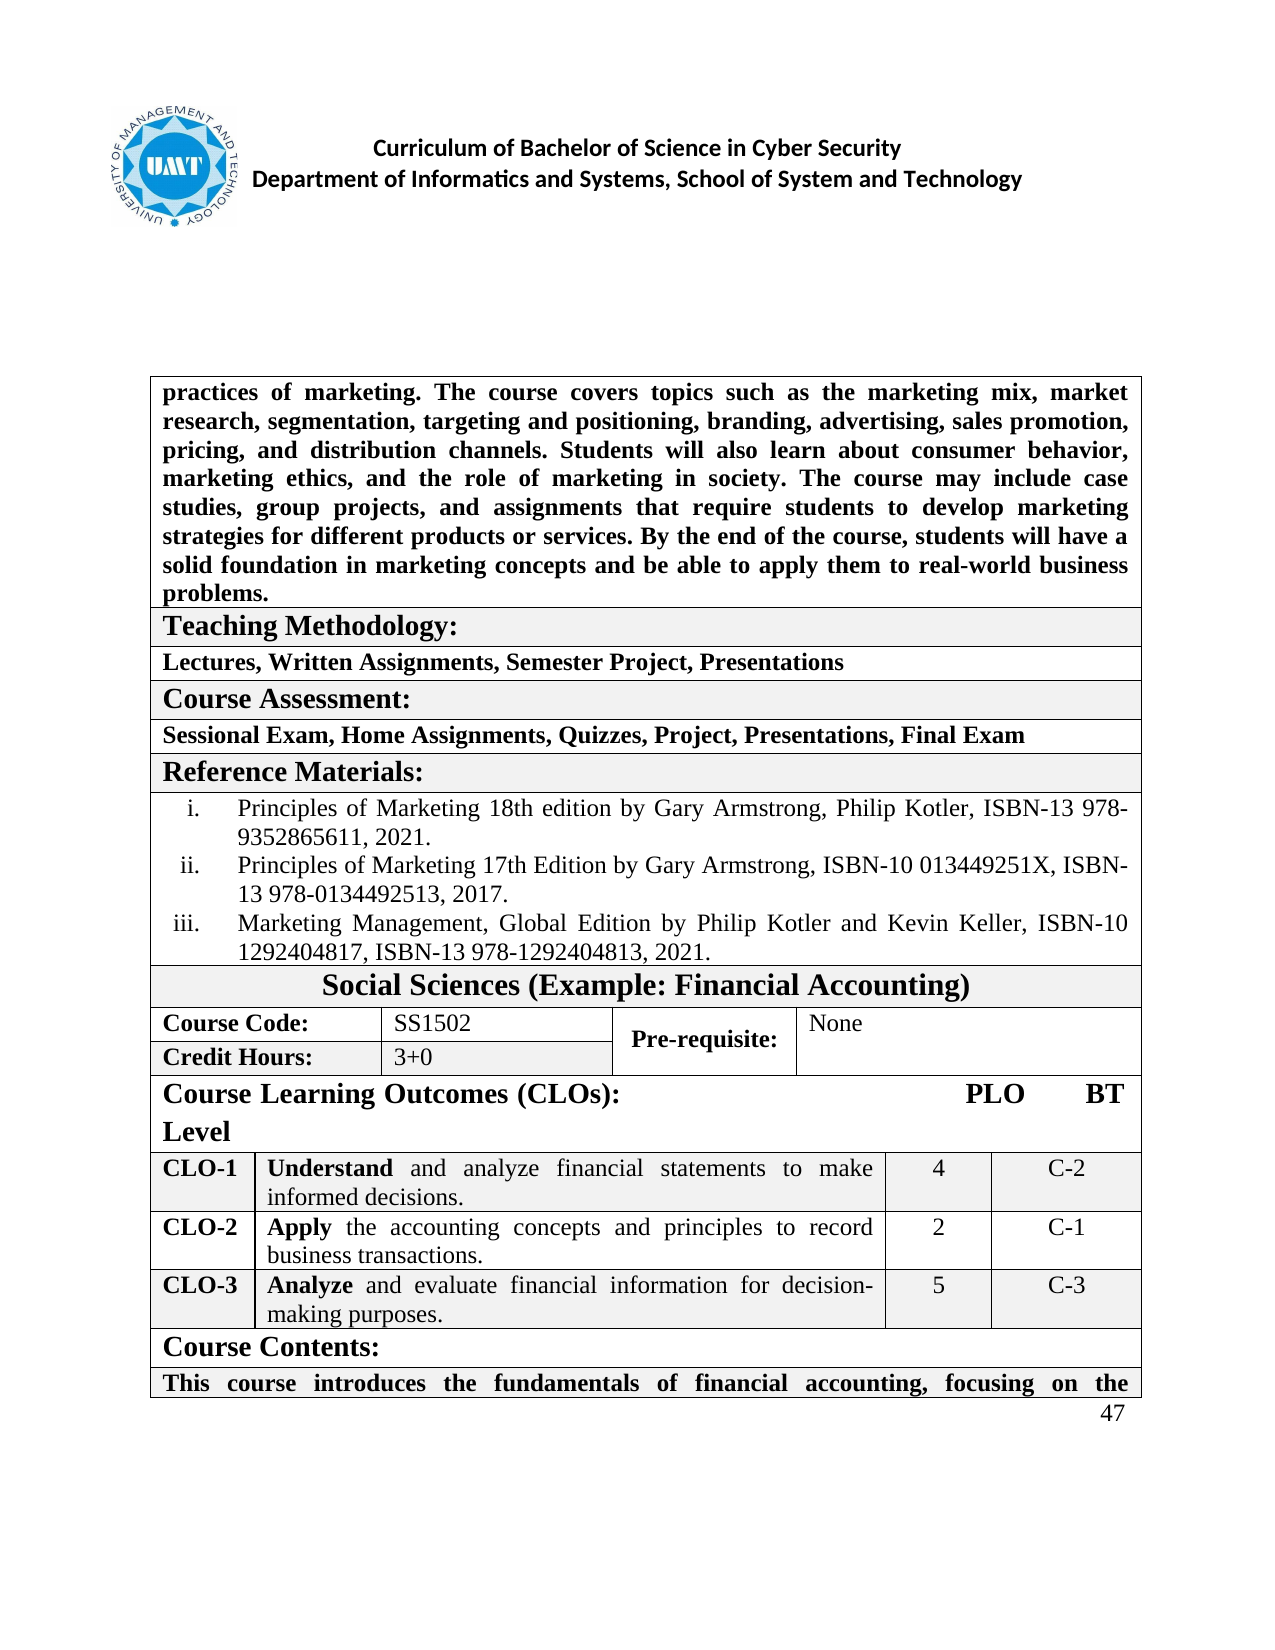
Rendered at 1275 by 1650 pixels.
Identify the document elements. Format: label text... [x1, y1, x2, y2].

table_cell CLO-3 [151, 1270, 254, 1328]
table_cell 3+0 [382, 1042, 612, 1075]
table_cell Apply the accounting concepts and principles to record business transactions. [256, 1212, 885, 1269]
table_cell 4 [886, 1153, 991, 1211]
table_cell Course Learning Outcomes (CLOs): PLO BT Level [151, 1076, 1141, 1152]
table_cell C-3 [992, 1270, 1141, 1328]
table_cell Social Sciences (Example: Financial Accounting) [151, 966, 1141, 1007]
table_cell C-2 [992, 1153, 1141, 1211]
table_cell None [797, 1008, 1141, 1075]
table_cell Lectures, Written Assignments, Semester Project, Presentations [151, 647, 1141, 680]
picture [111, 106, 238, 227]
table_cell Pre-requisite: [613, 1008, 796, 1075]
table_cell CLO-2 [151, 1212, 254, 1269]
table_cell 2 [886, 1212, 991, 1269]
table_cell Understand and analyze financial statements to make informed decisions. [256, 1153, 885, 1211]
table_cell C-1 [992, 1212, 1141, 1269]
table_cell Course Assessment: [151, 681, 1141, 719]
table_cell 5 [886, 1270, 991, 1328]
table_cell SS1502 [382, 1008, 612, 1041]
table_cell Reference Materials: [151, 754, 1141, 792]
table_cell Teaching Methodology: [151, 608, 1141, 646]
table_cell Principles of Marketing 18th edition by Gary Armstrong, Philip Kotler, ISBN-13 978-9352865611, 2021. Principles of Marketing 17th Edition by Gary Armstrong, ISBN-10 013449251X, ISBN-13 978-0134492513, 2017. Marketing Management, Global Edition by Philip Kotler and Kevin Keller, ISBN-10 1292404817, ISBN-13 978-1292404813, 2021. [151, 793, 1141, 965]
table_cell Credit Hours: [151, 1042, 381, 1075]
table_cell Analyze and evaluate financial information for decision-making purposes. [256, 1270, 885, 1328]
table_cell CLO-1 [151, 1153, 254, 1211]
table_cell Course Code: [151, 1008, 381, 1041]
table_cell Course Contents: [151, 1329, 1141, 1367]
table_cell Sessional Exam, Home Assignments, Quizzes, Project, Presentations, Final Exam [151, 720, 1141, 753]
